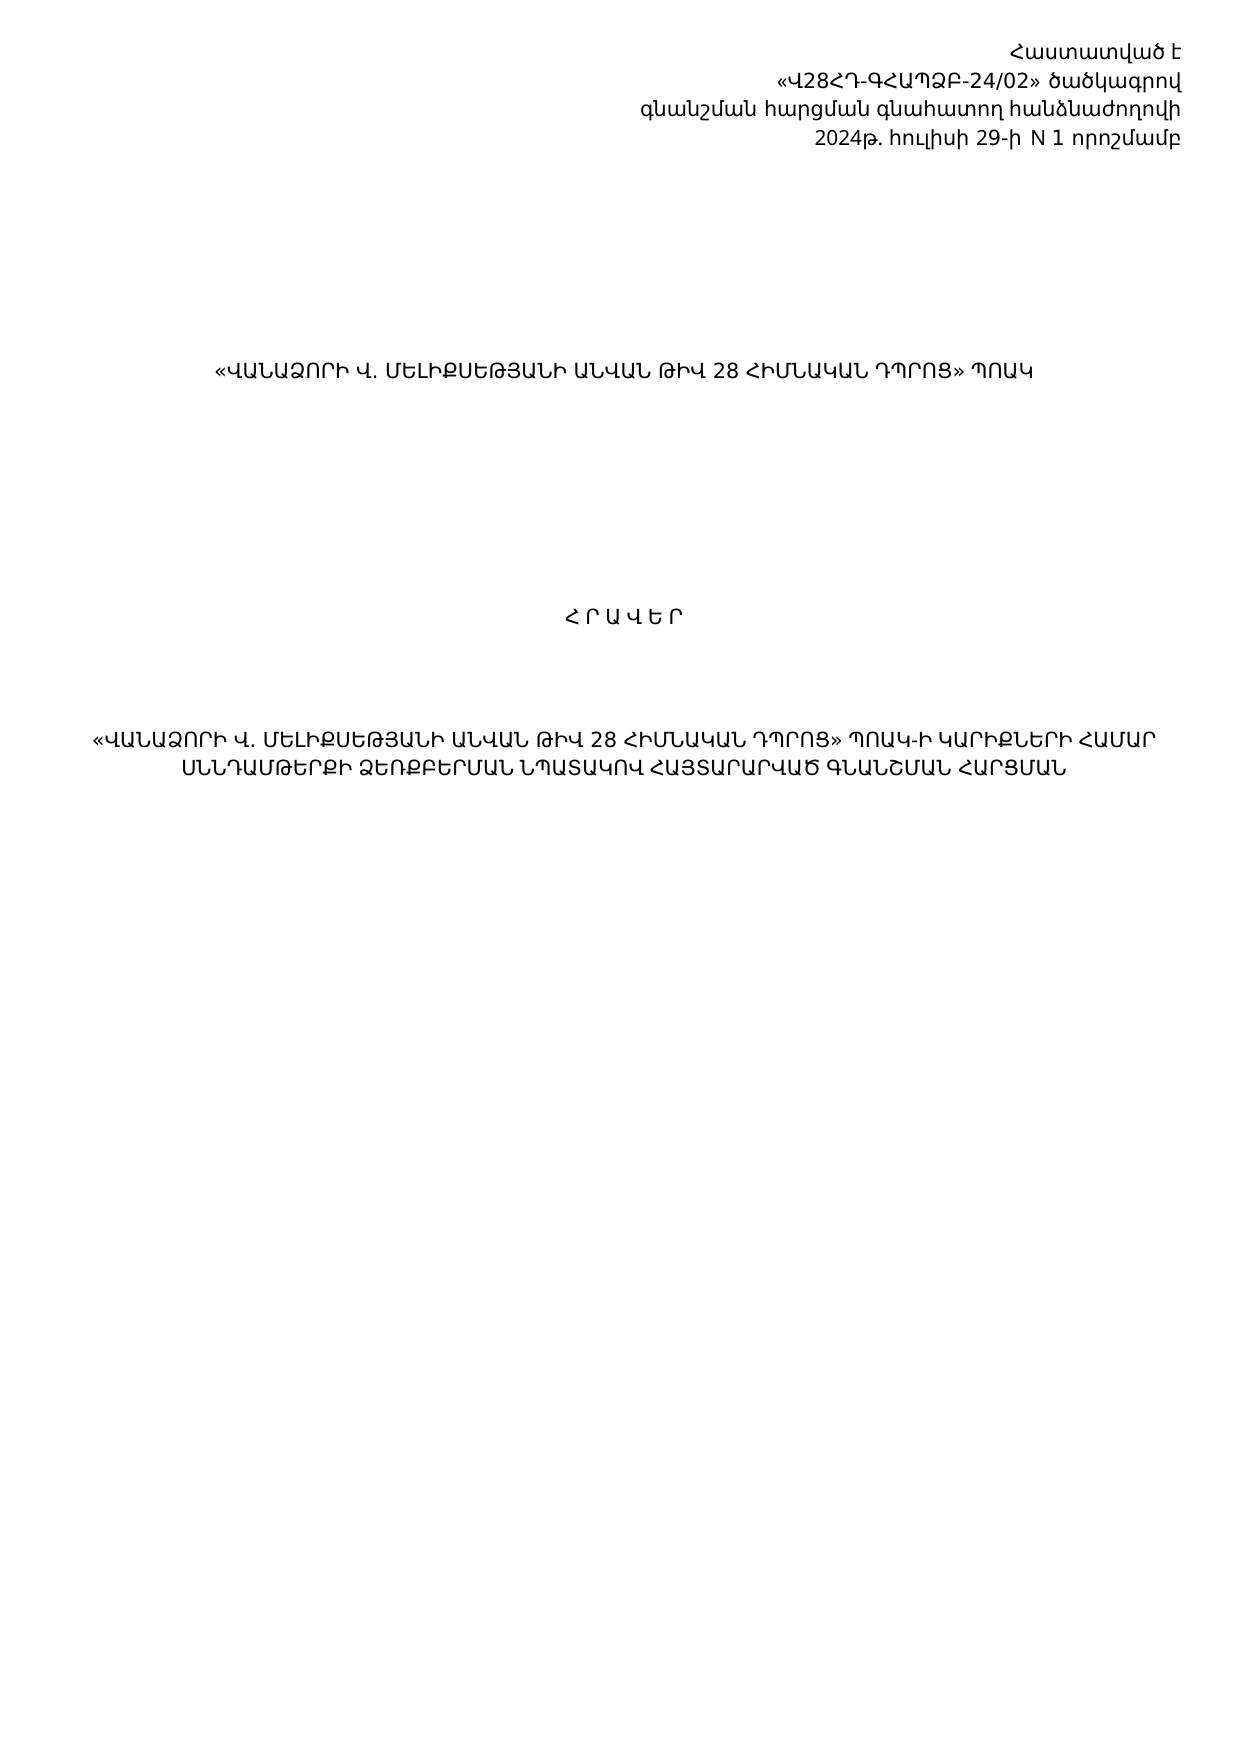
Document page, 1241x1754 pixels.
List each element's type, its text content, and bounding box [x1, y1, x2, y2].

text «Վ28ՀԴ-ԳՀԱՊՁԲ-24/02» ծածկագրով [66, 66, 1181, 94]
text «Վանաձորի Վ. Մելիքսեթյանի անվան թիվ 28 հիմնական դպրոց» ՊՈԱԿ-Ի ԿԱՐԻՔՆԵՐԻ ՀԱՄԱՐ ՍՆՆԴԱՄԹԵՐՔԻ ՁԵՌՔԲԵՐՄԱՆ ՆՊԱՏԱԿՈՎ ՀԱՅՏԱՐԱՐՎԱԾ ԳՆԱՆՇՄԱՆ ՀԱՐՑՄԱՆ [66, 725, 1182, 782]
text Հ Ր Ա Վ Ե Ր [66, 602, 1182, 630]
text գնանշման հարցման գնահատող հանձնաժողովի [66, 94, 1181, 123]
text «Վանաձորի Վ. Մելիքսեթյանի անվան թիվ 28 հիմնական դպրոց» ՊՈԱԿ [66, 356, 1182, 384]
text Հաստատված է [66, 37, 1181, 66]
text 2024թ. հուլիսի 29-ի N 1 որոշմամբ [66, 123, 1181, 151]
